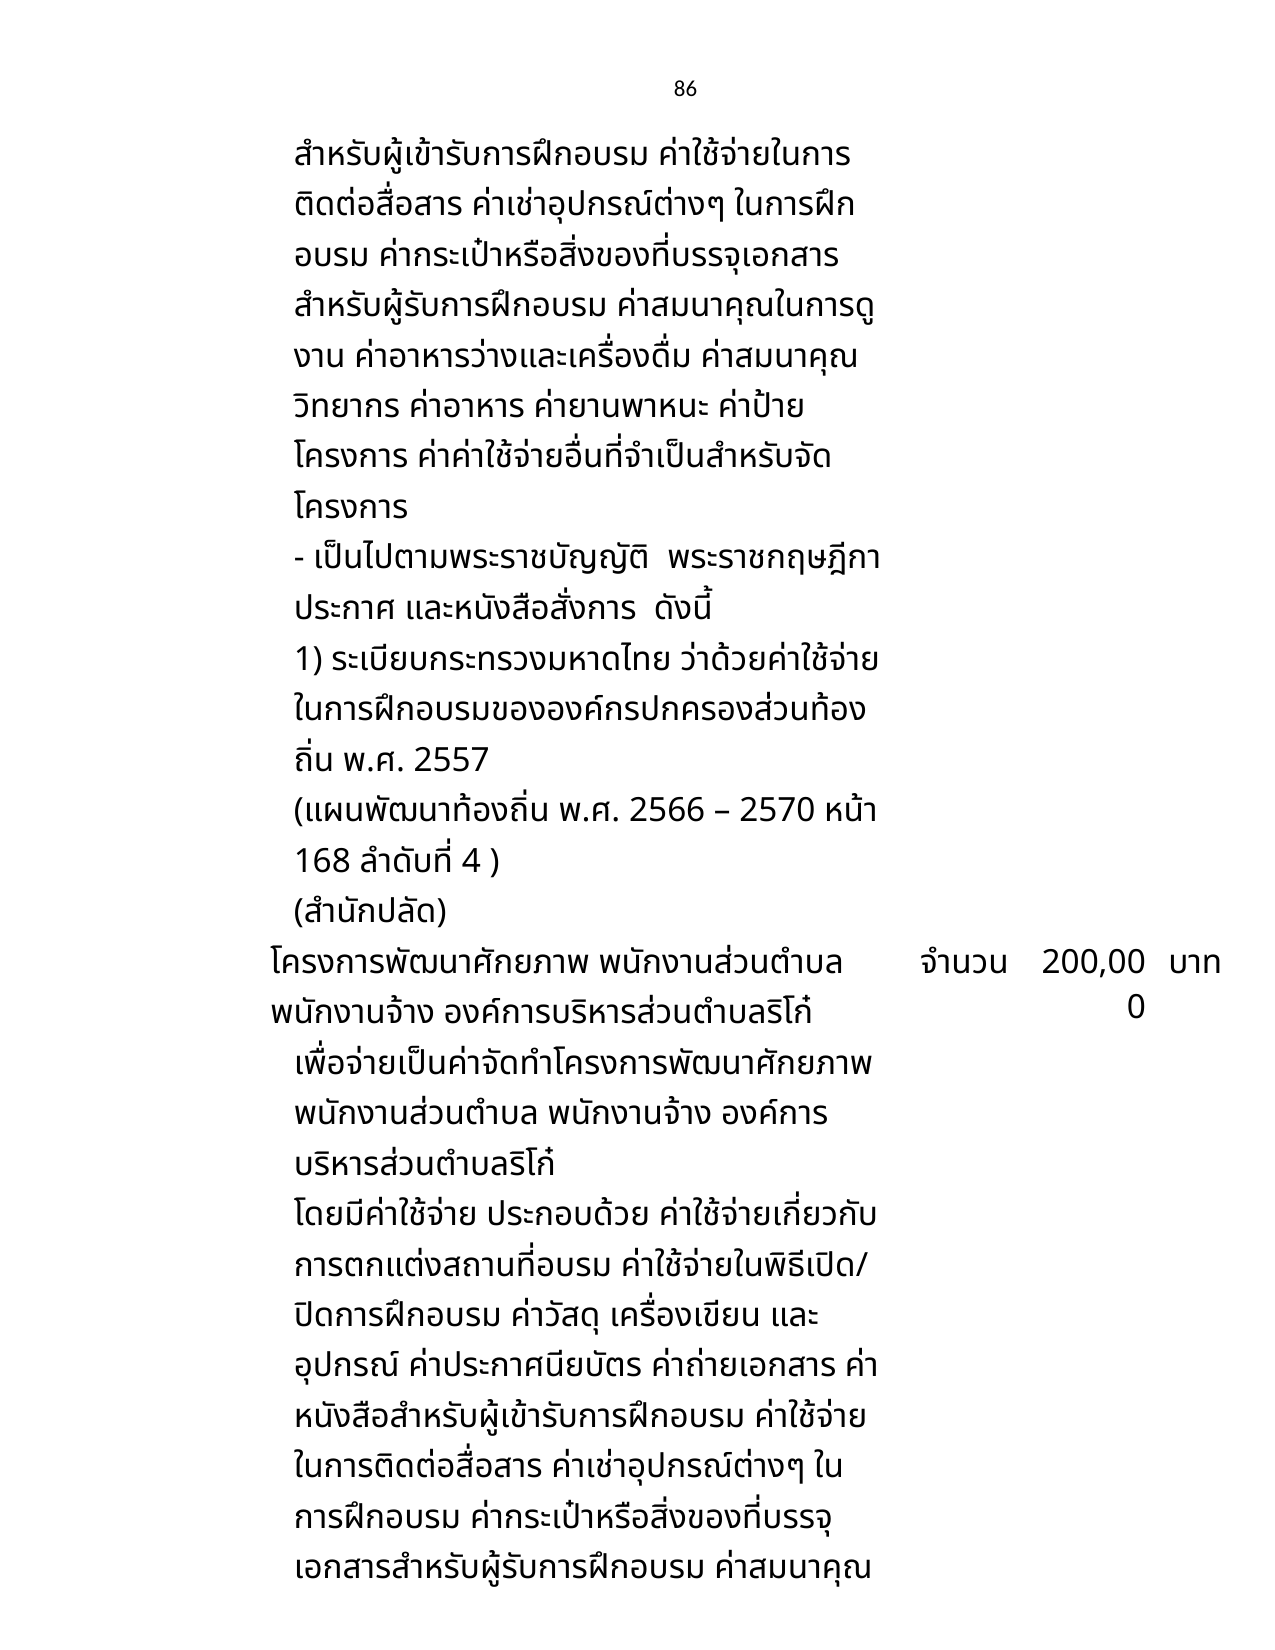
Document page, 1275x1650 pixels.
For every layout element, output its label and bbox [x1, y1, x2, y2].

table_cell [133, 130, 900, 1593]
